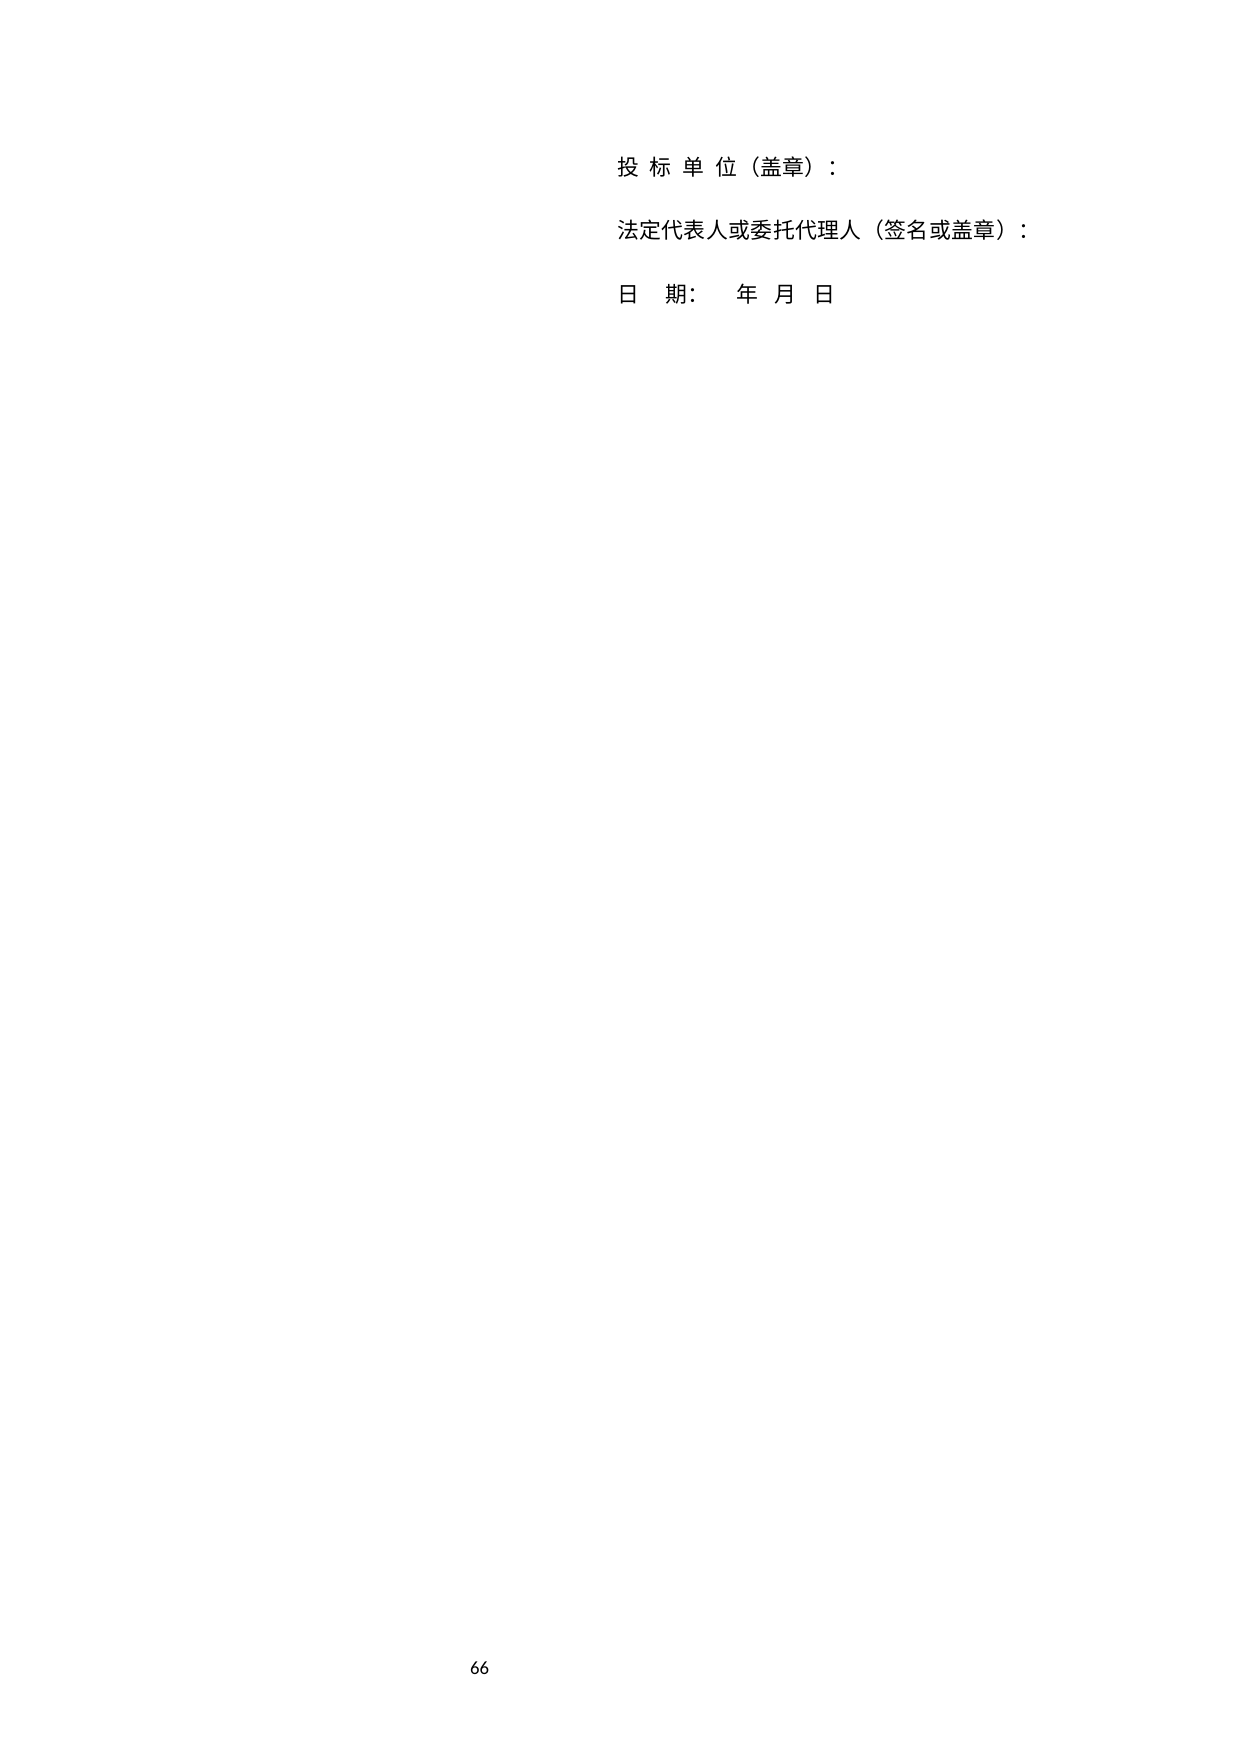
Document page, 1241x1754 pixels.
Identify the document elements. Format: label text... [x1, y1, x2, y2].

text 投 标 单 位（盖章）： [113, 150, 1127, 182]
text 法定代表人或委托代理人（签名或盖章）： [113, 213, 1127, 245]
text 日 期： 年 月 日 [113, 277, 1127, 308]
